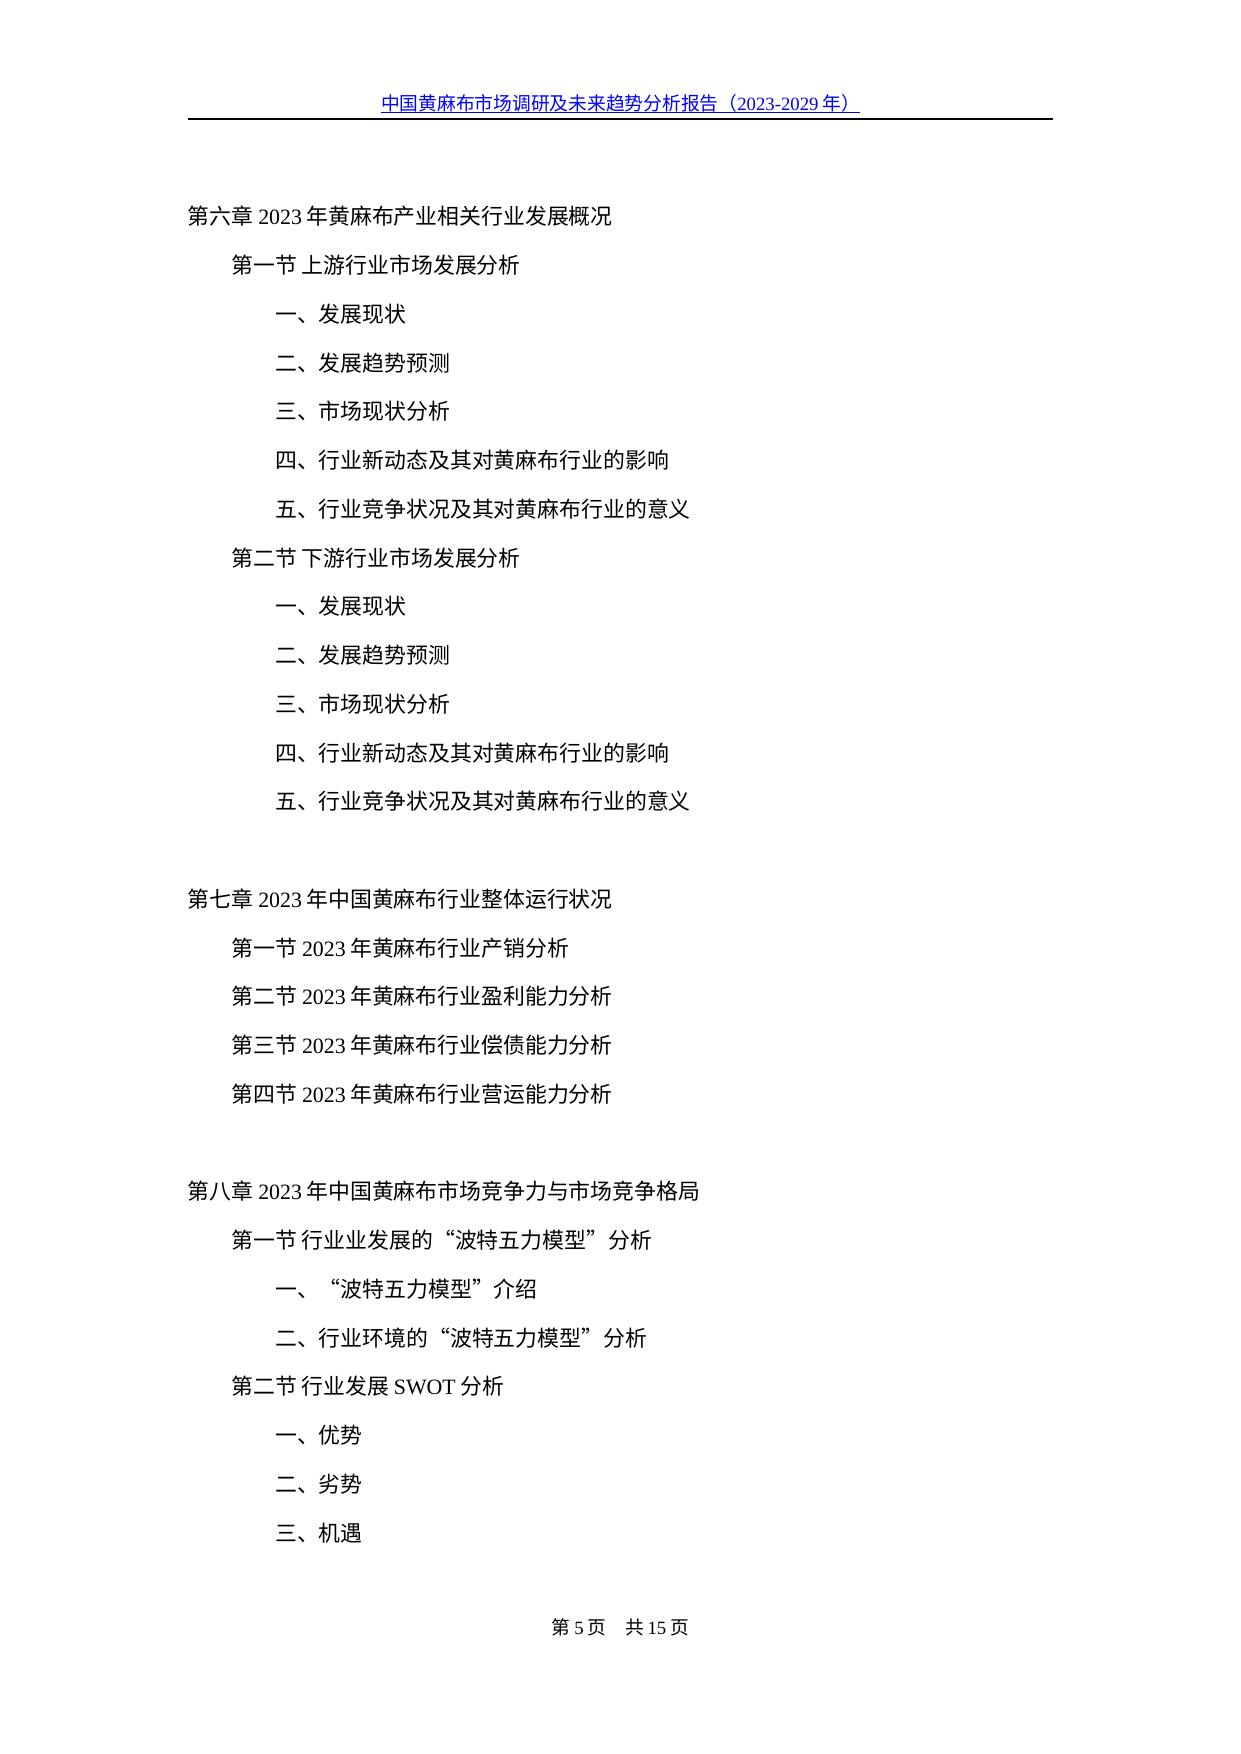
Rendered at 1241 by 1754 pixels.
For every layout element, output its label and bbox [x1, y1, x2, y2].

text [187, 150, 1053, 1548]
